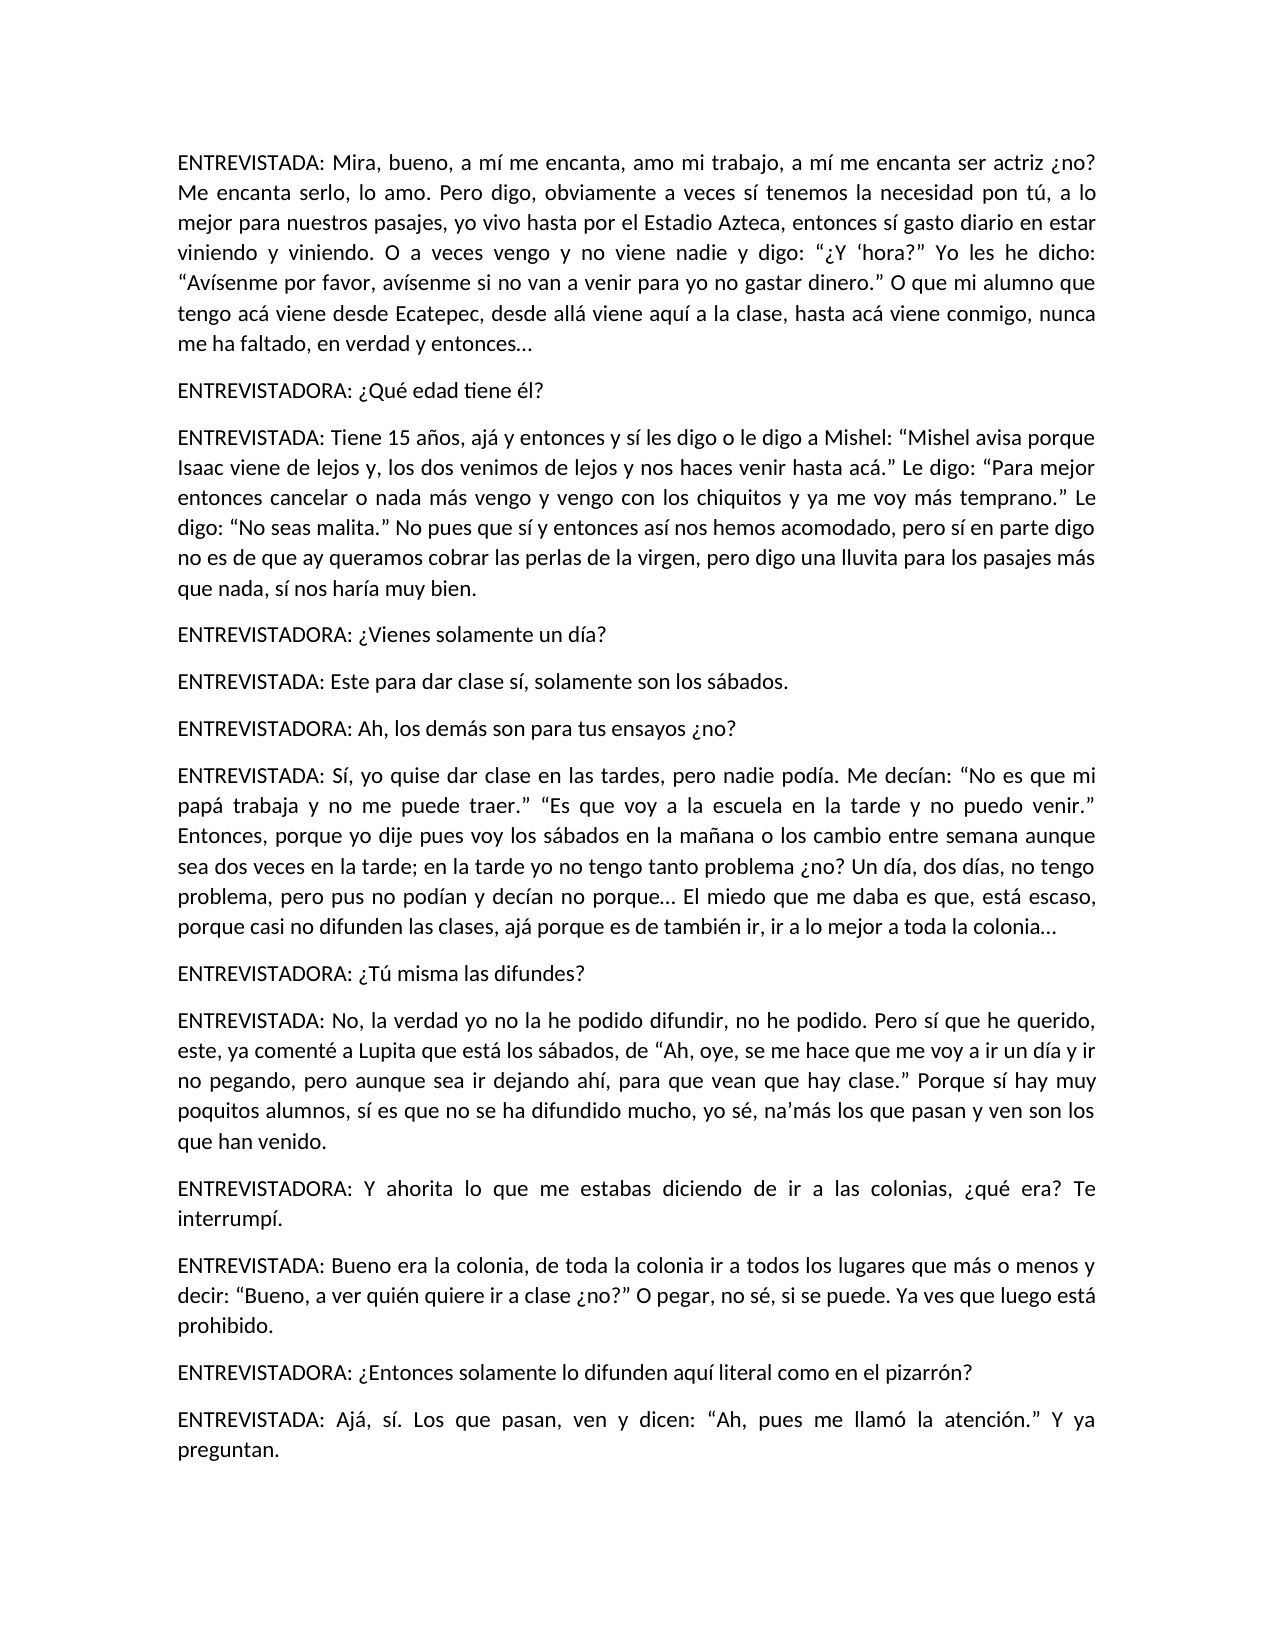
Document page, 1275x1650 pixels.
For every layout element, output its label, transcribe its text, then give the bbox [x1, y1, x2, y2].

text ENTREVISTADORA: Y ahorita lo que me estabas diciendo de ir a las colonias, ¿qué era? Te interrumpí. [177, 1174, 1098, 1232]
text ENTREVISTADA: Mira, bueno, a mí me encanta, amo mi trabajo, a mí me encanta ser actriz ¿no? Me encanta serlo, lo amo. Pero digo, obviamente a veces sí tenemos la necesidad pon tú, a lo mejor para nuestros pasajes, yo vivo hasta por el Estadio Azteca, entonces sí gasto diario en estar viniendo y viniendo. O a veces vengo y no viene nadie y digo: “¿Y ‘hora?” Yo les he dicho: “Avísenme por favor, avísenme si no van a venir para yo no gastar dinero.” O que mi alumno que tengo acá viene desde Ecatepec, desde allá viene aquí a la clase, hasta acá viene conmigo, nunca me ha faltado, en verdad y entonces… [177, 148, 1098, 357]
text ENTREVISTADA: Ajá, sí. Los que pasan, ven y dicen: “Ah, pues me llamó la atención.” Y ya preguntan. [177, 1405, 1098, 1463]
text ENTREVISTADA: Bueno era la colonia, de toda la colonia ir a todos los lugares que más o menos y decir: “Bueno, a ver quién quiere ir a clase ¿no?” O pegar, no sé, si se puede. Ya ves que luego está prohibido. [177, 1251, 1098, 1339]
text ENTREVISTADA: Este para dar clase sí, solamente son los sábados. [177, 667, 1098, 695]
text ENTREVISTADA: Tiene 15 años, ajá y entonces y sí les digo o le digo a Mishel: “Mishel avisa porque Isaac viene de lejos y, los dos venimos de lejos y nos haces venir hasta acá.” Le digo: “Para mejor entonces cancelar o nada más vengo y vengo con los chiquitos y ya me voy más temprano.” Le digo: “No seas malita.” No pues que sí y entonces así nos hemos acomodado, pero sí en parte digo no es de que ay queramos cobrar las perlas de la virgen, pero digo una lluvita para los pasajes más que nada, sí nos haría muy bien. [177, 423, 1098, 602]
text ENTREVISTADORA: ¿Tú misma las difundes? [177, 959, 1098, 987]
text ENTREVISTADORA: Ah, los demás son para tus ensayos ¿no? [177, 714, 1098, 742]
text ENTREVISTADORA: ¿Vienes solamente un día? [177, 621, 1098, 648]
text ENTREVISTADORA: ¿Qué edad tiene él? [177, 376, 1098, 404]
text ENTREVISTADA: Sí, yo quise dar clase en las tardes, pero nadie podía. Me decían: “No es que mi papá trabaja y no me puede traer.” “Es que voy a la escuela en la tarde y no puedo venir.” Entonces, porque yo dije pues voy los sábados en la mañana o los cambio entre semana aunque sea dos veces en la tarde; en la tarde yo no tengo tanto problema ¿no? Un día, dos días, no tengo problema, pero pus no podían y decían no porque… El miedo que me daba es que, está escaso, porque casi no difunden las clases, ajá porque es de también ir, ir a lo mejor a toda la colonia… [177, 761, 1098, 940]
text ENTREVISTADORA: ¿Entonces solamente lo difunden aquí literal como en el pizarrón? [177, 1358, 1098, 1386]
text ENTREVISTADA: No, la verdad yo no la he podido difundir, no he podido. Pero sí que he querido, este, ya comenté a Lupita que está los sábados, de “Ah, oye, se me hace que me voy a ir un día y ir no pegando, pero aunque sea ir dejando ahí, para que vean que hay clase.” Porque sí hay muy poquitos alumnos, sí es que no se ha difundido mucho, yo sé, na’más los que pasan y ven son los que han venido. [177, 1006, 1098, 1155]
